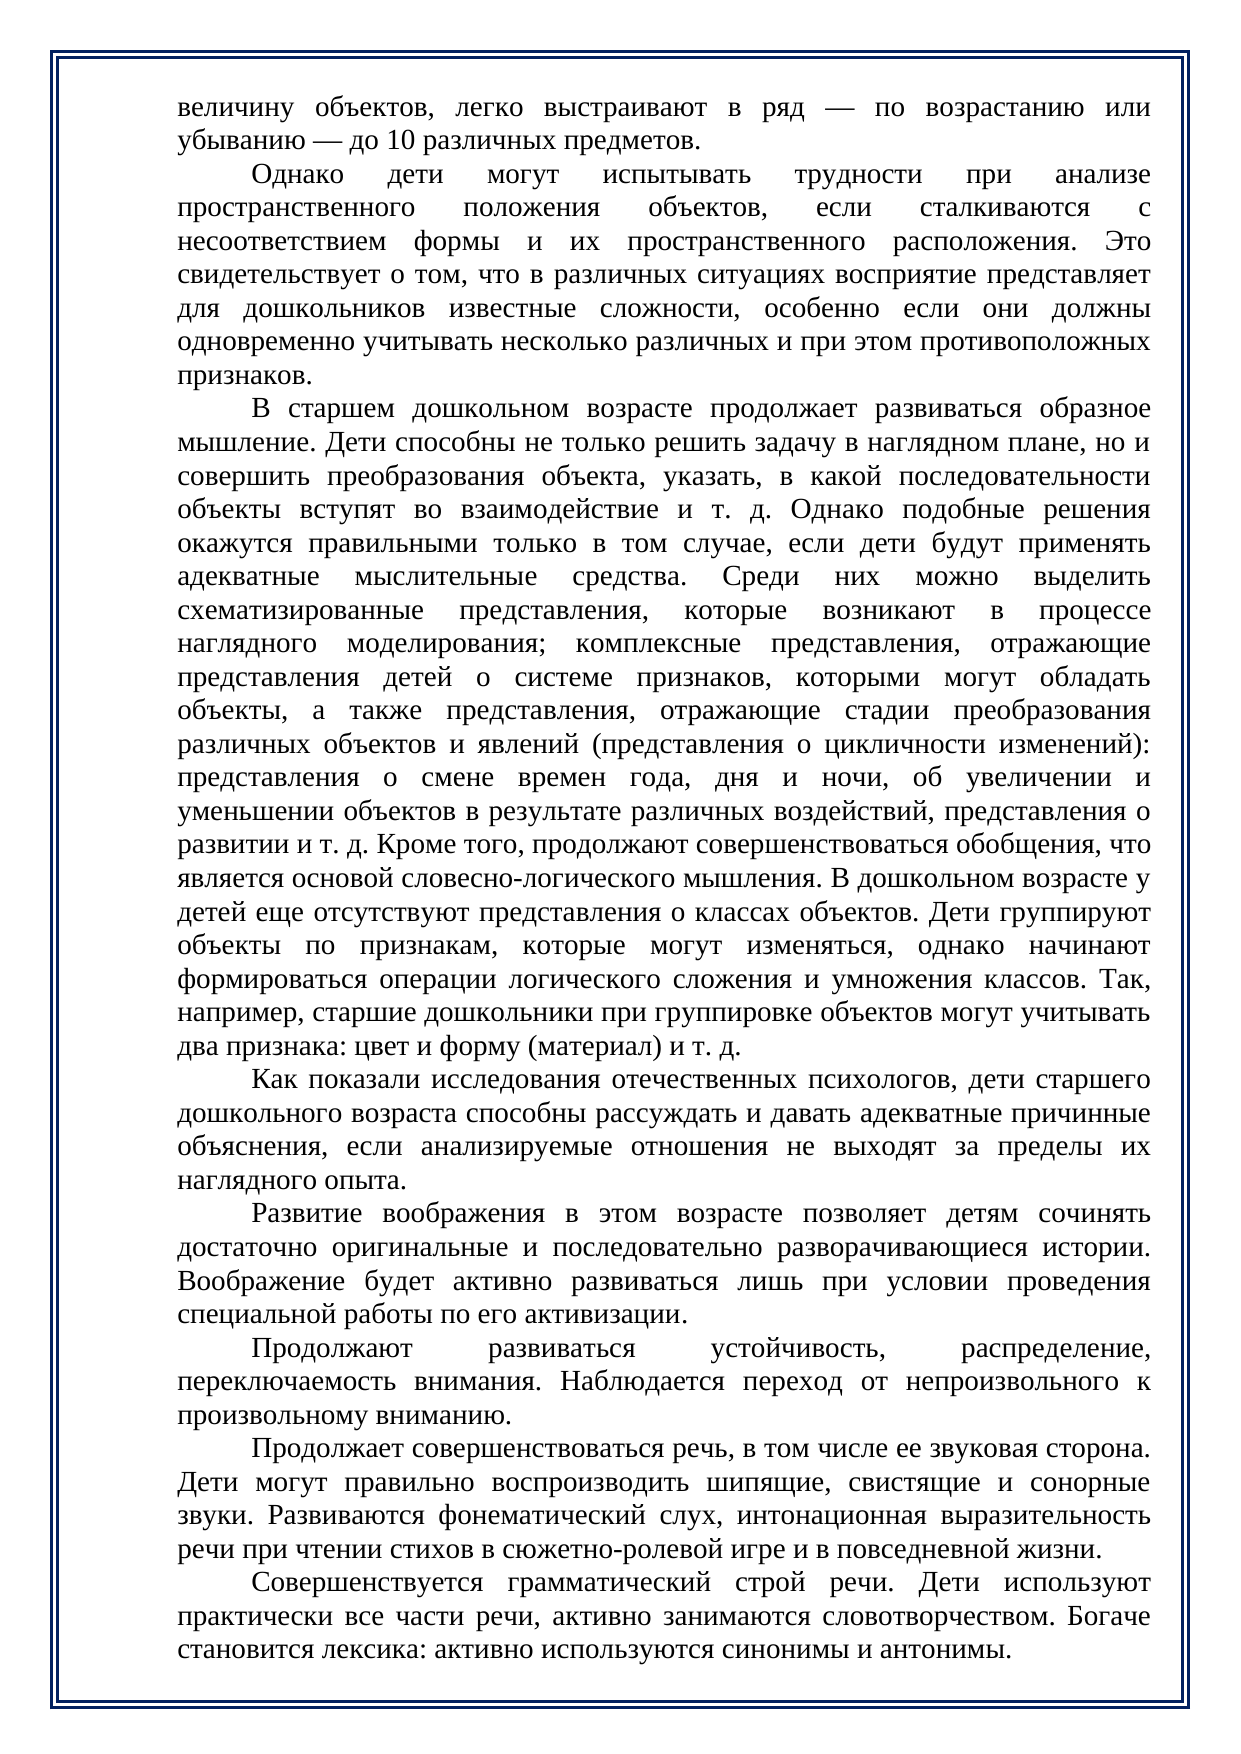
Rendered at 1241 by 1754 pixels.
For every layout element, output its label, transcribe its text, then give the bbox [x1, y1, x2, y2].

text Совершенствуется грамматический строй речи. Дети используют практически все части речи, активно занимаются словотворчеством. Богаче становится лексика: активно используются синонимы и антонимы. [177, 1564, 1152, 1665]
text Однако дети могут испытывать трудности при анализе пространственного положения объектов, если сталкиваются с несоответствием формы и их пространственного расположения. Это свидетельствует о том, что в различных ситуациях восприятие представляет для дошкольников известные сложности, особенно если они должны одновременно учитывать несколько различных и при этом противоположных признаков. [177, 156, 1152, 391]
text Как показали исследования отечественных психологов, дети старшего дошкольного возраста способны рассуждать и давать адекватные причинные объяснения, если анализируемые отношения не выходят за пределы их наглядного опыта. [177, 1061, 1152, 1196]
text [177, 89, 1152, 156]
text Продолжают развиваться устойчивость, распределение, переключаемость внимания. Наблюдается переход от непроизвольного к произвольному вниманию. [177, 1330, 1152, 1430]
text Продолжает совершенствоваться речь, в том числе ее звуковая сторона. Дети могут правильно воспроизводить шипящие, свистящие и сонорные звуки. Развиваются фонематический слух, интонационная выразительность речи при чтении стихов в сюжетно-ролевой игре и в повседневной жизни. [177, 1430, 1152, 1564]
text Развитие воображения в этом возрасте позволяет детям сочинять достаточно оригинальные и последовательно разворачивающиеся истории. Воображение будет активно развиваться лишь при условии проведения специальной работы по его активизации. [177, 1196, 1152, 1330]
text В старшем дошкольном возрасте продолжает развиваться образное мышление. Дети способны не только решить задачу в наглядном плане, но и совершить преобразования объекта, указать, в какой последовательности объекты вступят во взаимодействие и т. д. Однако подобные решения окажутся правильными только в том случае, если дети будут применять адекватные мыслительные средства. Среди них можно выделить схематизированные представления, которые возникают в процессе наглядного моделирования; комплексные представления, отражающие представления детей о системе признаков, которыми могут обладать объекты, а также представления, отражающие стадии преобразования различных объектов и явлений (представления о цикличности изменений): представления о смене времен года, дня и ночи, об увеличении и уменьшении объектов в результате различных воздействий, представления о развитии и т. д. Кроме того, продолжают совершенствоваться обобщения, что является основой словесно-логического мышления. В дошкольном возрасте у детей еще отсутствуют представления о классах объектов. Дети группируют объекты по признакам, которые могут изменяться, однако начинают формироваться операции логического сложения и умножения классов. Так, например, старшие дошкольники при группировке объектов могут учитывать два признака: цвет и форму (материал) и т. д. [177, 391, 1152, 1061]
